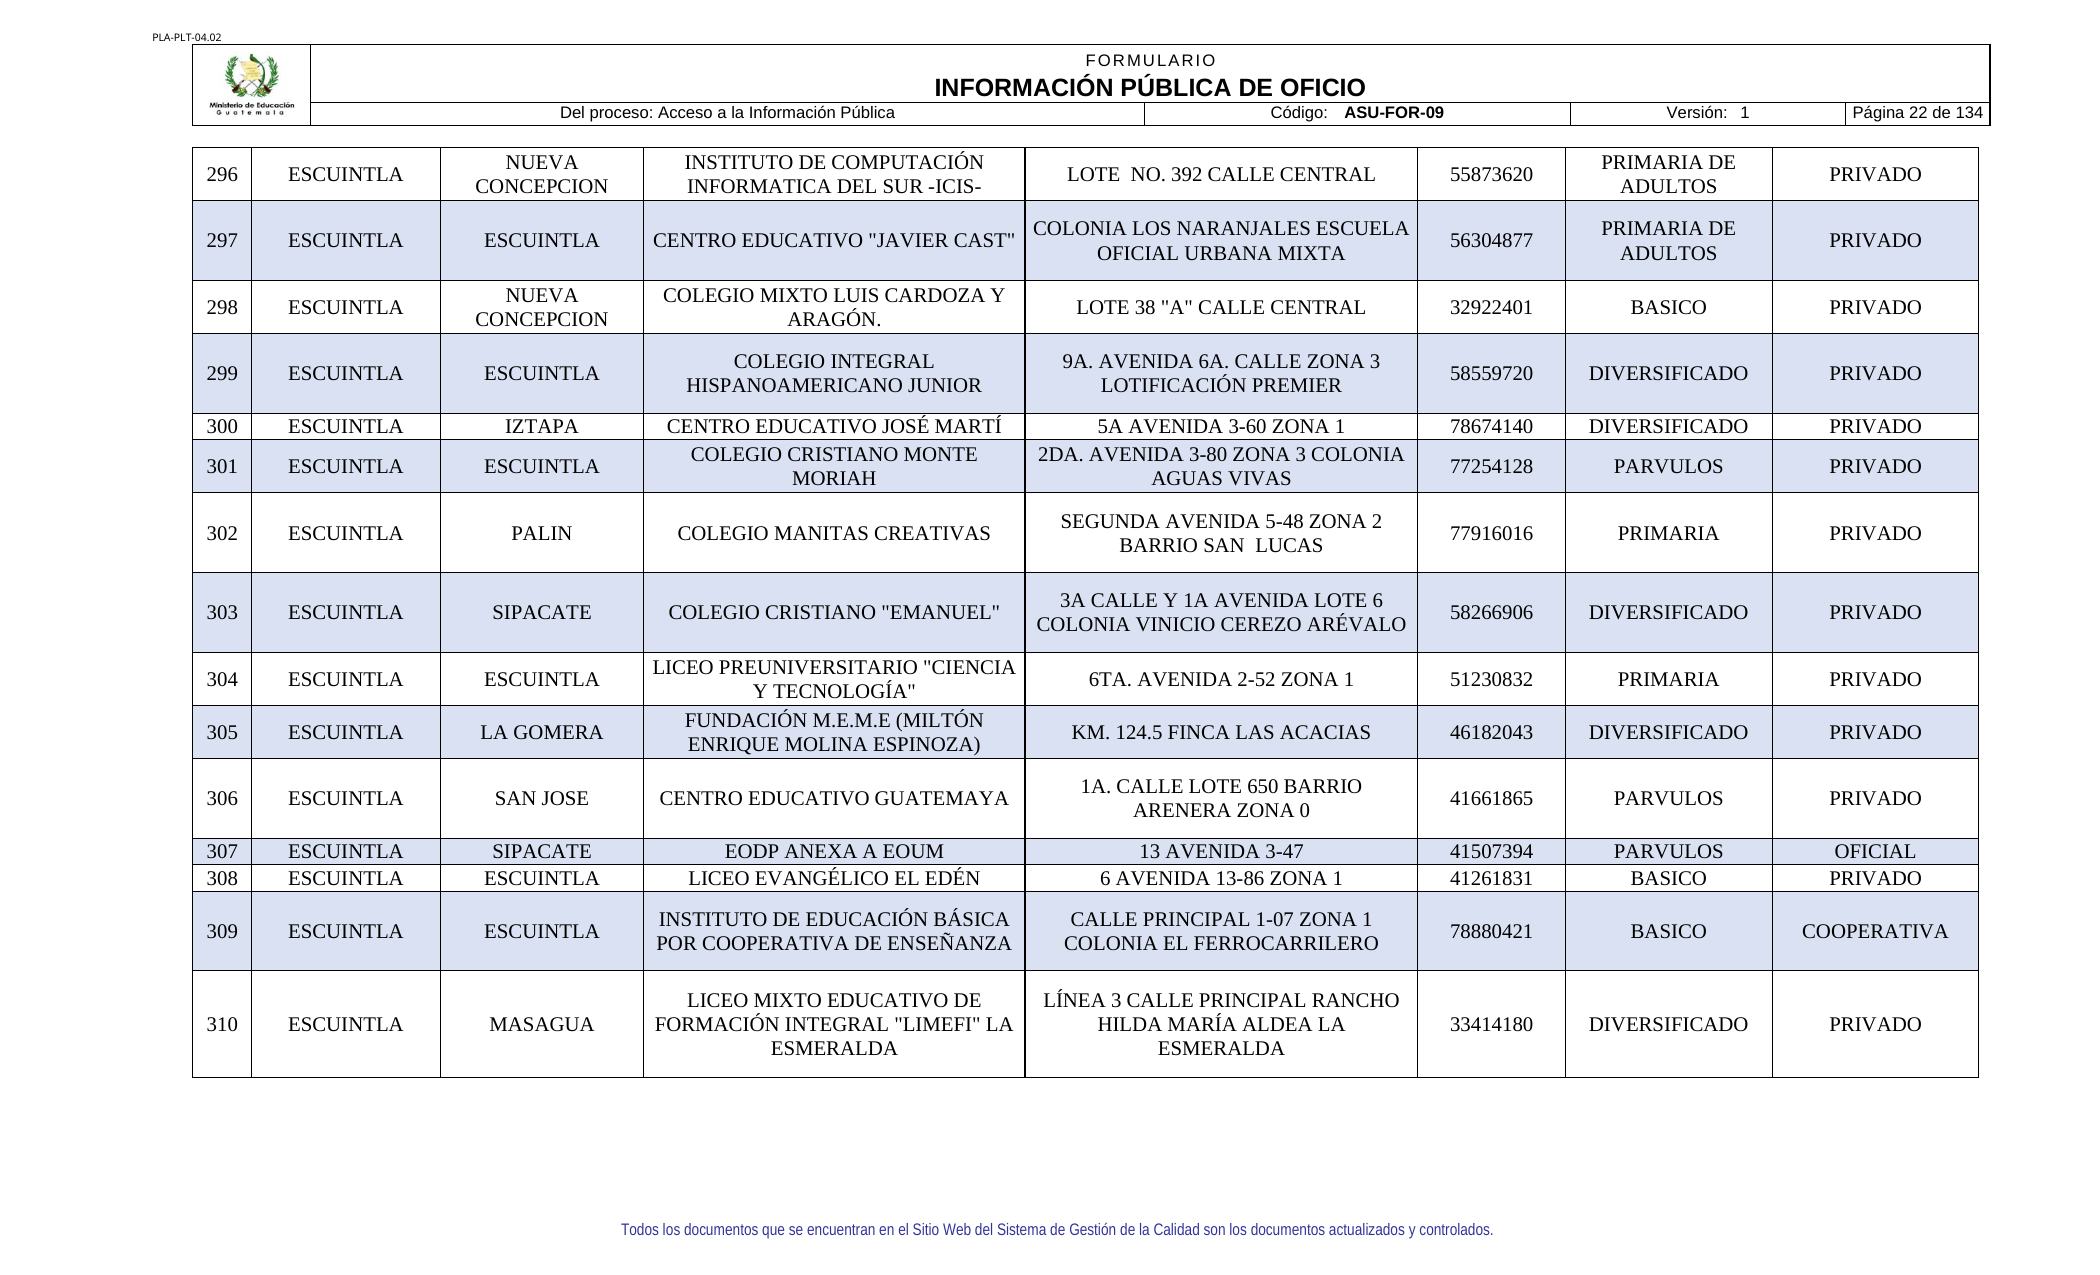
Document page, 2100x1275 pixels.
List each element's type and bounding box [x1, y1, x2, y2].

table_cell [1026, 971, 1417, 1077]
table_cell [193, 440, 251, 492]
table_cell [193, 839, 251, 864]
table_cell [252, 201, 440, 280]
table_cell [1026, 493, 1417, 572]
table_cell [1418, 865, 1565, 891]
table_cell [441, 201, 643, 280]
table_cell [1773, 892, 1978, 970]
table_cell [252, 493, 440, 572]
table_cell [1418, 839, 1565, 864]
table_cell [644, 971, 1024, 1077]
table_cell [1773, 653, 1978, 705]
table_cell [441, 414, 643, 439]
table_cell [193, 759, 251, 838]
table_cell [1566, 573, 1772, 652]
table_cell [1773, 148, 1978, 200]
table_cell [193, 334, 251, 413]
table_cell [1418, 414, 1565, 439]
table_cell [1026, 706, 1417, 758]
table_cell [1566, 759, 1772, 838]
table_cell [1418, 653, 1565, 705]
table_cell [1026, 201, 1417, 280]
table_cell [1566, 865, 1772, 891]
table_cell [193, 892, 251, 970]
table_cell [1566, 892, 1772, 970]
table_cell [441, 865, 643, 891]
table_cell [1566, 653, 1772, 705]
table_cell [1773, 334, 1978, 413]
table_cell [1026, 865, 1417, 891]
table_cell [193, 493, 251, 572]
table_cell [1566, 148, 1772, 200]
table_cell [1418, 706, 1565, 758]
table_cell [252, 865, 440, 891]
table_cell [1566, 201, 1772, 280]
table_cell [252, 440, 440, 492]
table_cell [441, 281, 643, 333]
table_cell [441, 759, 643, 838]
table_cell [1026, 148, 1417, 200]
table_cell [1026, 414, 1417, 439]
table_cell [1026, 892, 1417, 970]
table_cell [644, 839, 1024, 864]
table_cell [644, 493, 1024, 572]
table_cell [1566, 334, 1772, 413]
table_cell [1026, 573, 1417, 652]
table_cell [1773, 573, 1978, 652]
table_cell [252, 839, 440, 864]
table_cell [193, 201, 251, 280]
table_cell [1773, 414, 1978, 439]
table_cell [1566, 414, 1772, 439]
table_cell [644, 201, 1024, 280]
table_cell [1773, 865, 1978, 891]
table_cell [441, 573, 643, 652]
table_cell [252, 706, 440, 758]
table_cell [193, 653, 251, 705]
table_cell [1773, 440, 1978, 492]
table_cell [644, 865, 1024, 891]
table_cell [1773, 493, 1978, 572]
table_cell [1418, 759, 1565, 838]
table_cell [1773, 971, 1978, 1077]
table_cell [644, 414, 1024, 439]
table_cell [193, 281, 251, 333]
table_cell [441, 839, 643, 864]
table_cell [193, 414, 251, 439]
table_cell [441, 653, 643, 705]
picture [208, 51, 295, 117]
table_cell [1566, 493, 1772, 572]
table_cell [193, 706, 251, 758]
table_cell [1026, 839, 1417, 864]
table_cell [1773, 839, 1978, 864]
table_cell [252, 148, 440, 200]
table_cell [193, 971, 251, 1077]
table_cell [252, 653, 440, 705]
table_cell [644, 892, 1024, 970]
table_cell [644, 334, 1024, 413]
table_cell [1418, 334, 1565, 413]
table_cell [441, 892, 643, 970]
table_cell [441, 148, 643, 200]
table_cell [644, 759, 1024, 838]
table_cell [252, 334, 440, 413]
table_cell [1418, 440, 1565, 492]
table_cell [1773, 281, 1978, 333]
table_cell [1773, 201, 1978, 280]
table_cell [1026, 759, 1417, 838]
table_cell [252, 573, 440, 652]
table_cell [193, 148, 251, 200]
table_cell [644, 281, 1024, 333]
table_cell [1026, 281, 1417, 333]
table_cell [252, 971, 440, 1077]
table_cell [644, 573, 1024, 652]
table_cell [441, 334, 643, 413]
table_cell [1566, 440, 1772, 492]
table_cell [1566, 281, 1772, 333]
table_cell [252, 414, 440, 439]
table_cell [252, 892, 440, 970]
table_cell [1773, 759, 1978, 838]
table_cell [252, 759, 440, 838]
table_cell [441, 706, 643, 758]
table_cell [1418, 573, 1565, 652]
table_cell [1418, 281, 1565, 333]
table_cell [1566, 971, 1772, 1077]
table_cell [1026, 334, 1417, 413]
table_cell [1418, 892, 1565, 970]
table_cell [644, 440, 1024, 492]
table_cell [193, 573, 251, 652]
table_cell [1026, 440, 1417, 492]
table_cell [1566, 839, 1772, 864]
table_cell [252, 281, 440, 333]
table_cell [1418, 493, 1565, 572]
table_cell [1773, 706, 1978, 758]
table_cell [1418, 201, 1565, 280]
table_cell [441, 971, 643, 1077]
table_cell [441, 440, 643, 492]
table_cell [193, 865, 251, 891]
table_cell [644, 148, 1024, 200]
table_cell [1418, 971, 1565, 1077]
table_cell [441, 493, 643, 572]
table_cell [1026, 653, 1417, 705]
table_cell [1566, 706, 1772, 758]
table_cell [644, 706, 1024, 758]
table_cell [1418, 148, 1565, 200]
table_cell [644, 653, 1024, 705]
